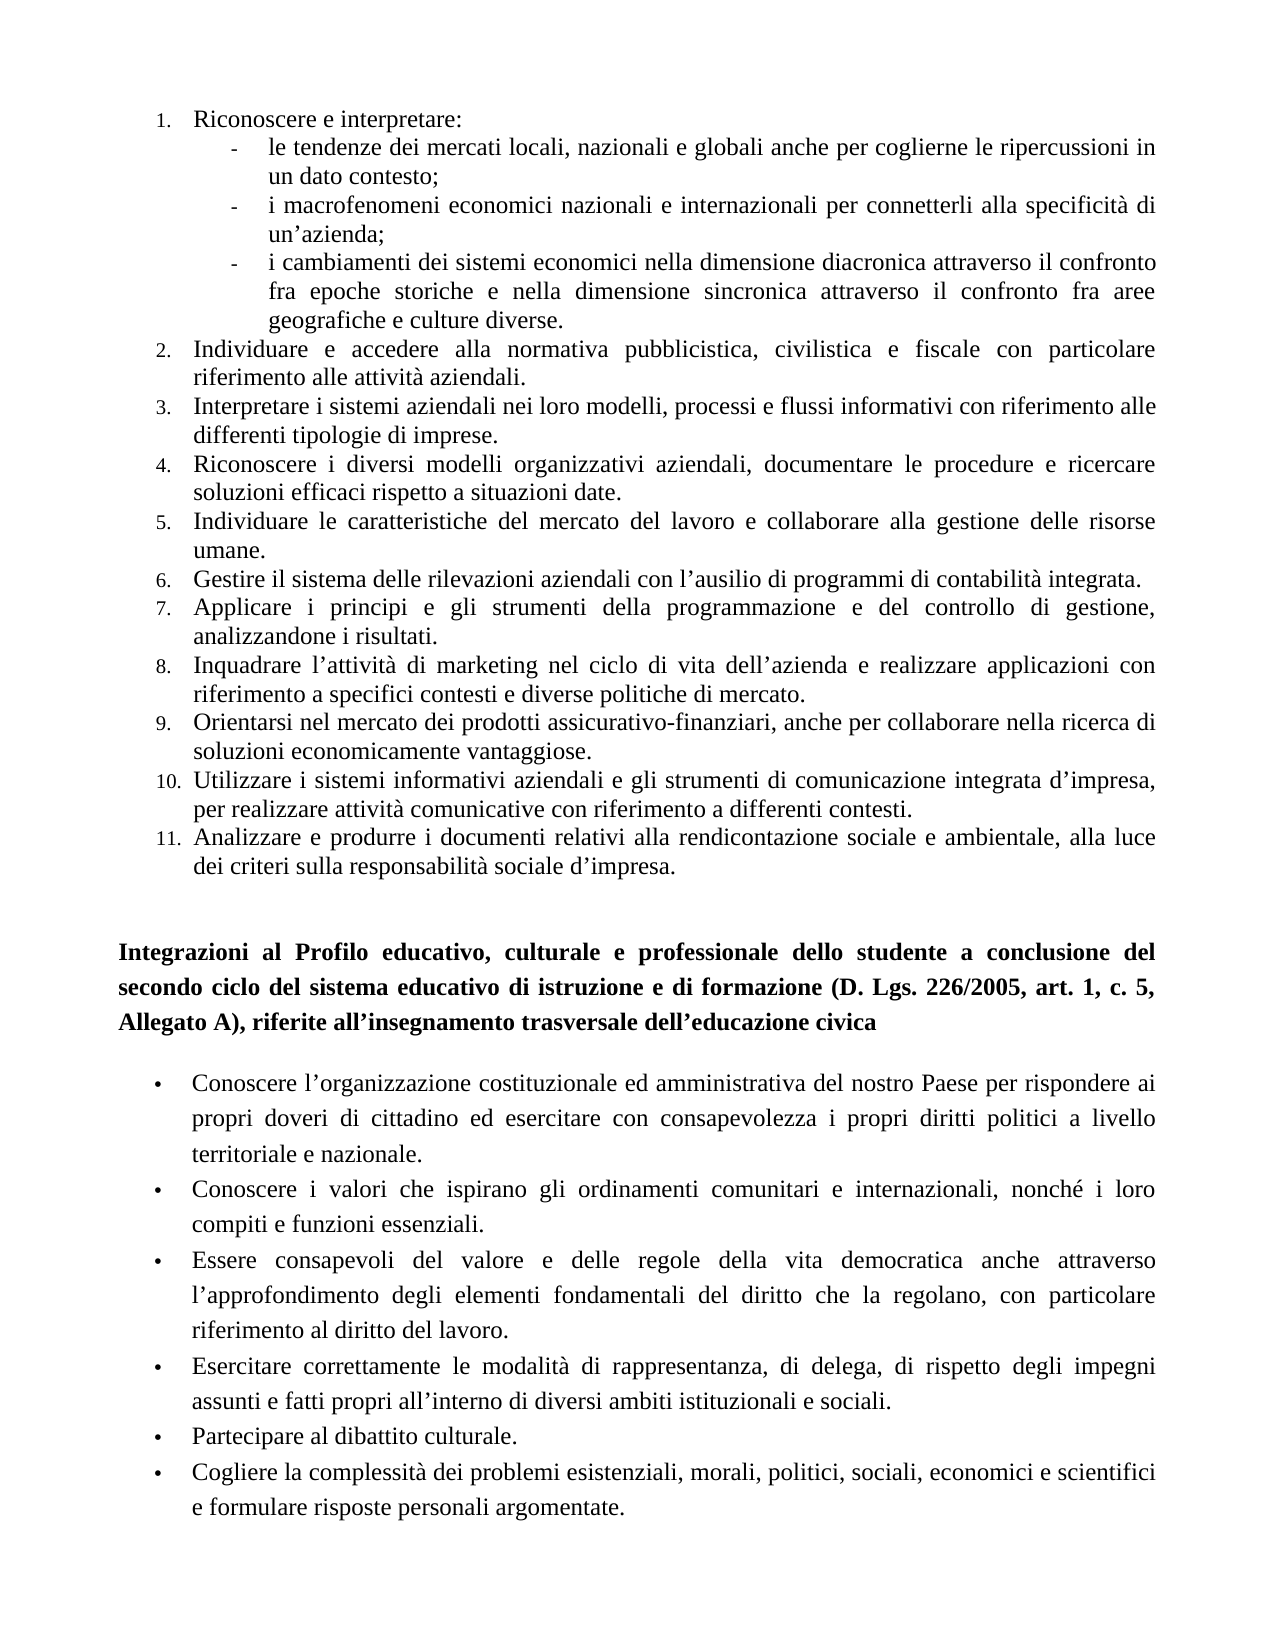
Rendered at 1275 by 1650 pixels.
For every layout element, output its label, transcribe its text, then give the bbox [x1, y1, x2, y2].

list Interpretare i sistemi aziendali nei loro modelli, processi e flussi informativi con riferimento alle differenti tipologie di imprese. [156, 391, 1157, 449]
list Analizzare e produrre i documenti relativi alla rendicontazione sociale e ambientale, alla luce dei criteri sulla responsabilità sociale d’impresa. [156, 822, 1157, 880]
list i macrofenomeni economici nazionali e internazionali per connetterli alla specificità di un’azienda; [231, 190, 1157, 247]
list Essere consapevoli del valore e delle regole della vita democratica anche attraverso l’approfondimento degli elementi fondamentali del diritto che la regolano, con particolare riferimento al diritto del lavoro. [154, 1245, 1157, 1344]
list Orientarsi nel mercato dei prodotti assicurativo-finanziari, anche per collaborare nella ricerca di soluzioni economicamente vantaggiose. [156, 707, 1157, 765]
list Utilizzare i sistemi informativi aziendali e gli strumenti di comunicazione integrata d’impresa, per realizzare attività comunicative con riferimento a differenti contesti. [156, 765, 1157, 822]
list Conoscere l’organizzazione costituzionale ed amministrativa del nostro Paese per rispondere ai propri doveri di cittadino ed esercitare con consapevolezza i propri diritti politici a livello territoriale e nazionale. [154, 1068, 1157, 1168]
list Riconoscere e interpretare: [156, 104, 1157, 132]
text Integrazioni al Profilo educativo, culturale e professionale dello studente a conclusione del secondo ciclo del sistema educativo di istruzione e di formazione (D. Lgs. 226/2005, art. 1, c. 5, Allegato A), riferite all’insegnamento trasversale dell’educazione civica [118, 937, 1157, 1036]
list Inquadrare l’attività di marketing nel ciclo di vita dell’azienda e realizzare applicazioni con riferimento a specifici contesti e diverse politiche di mercato. [156, 650, 1157, 707]
list Cogliere la complessità dei problemi esistenziali, morali, politici, sociali, economici e scientifici e formulare risposte personali argomentate. [154, 1457, 1157, 1521]
list Conoscere i valori che ispirano gli ordinamenti comunitari e internazionali, nonché i loro compiti e funzioni essenziali. [154, 1174, 1157, 1238]
list le tendenze dei mercati locali, nazionali e globali anche per coglierne le ripercussioni in un dato contesto; [231, 132, 1157, 190]
list Partecipare al dibattito culturale. [154, 1421, 1157, 1450]
list Esercitare correttamente le modalità di rappresentanza, di delega, di rispetto degli impegni assunti e fatti propri all’interno di diversi ambiti istituzionali e sociali. [154, 1351, 1157, 1415]
list Gestire il sistema delle rilevazioni aziendali con l’ausilio di programmi di contabilità integrata. [156, 564, 1157, 592]
list Individuare e accedere alla normativa pubblicistica, civilistica e fiscale con particolare riferimento alle attività aziendali. [156, 334, 1157, 391]
list Individuare le caratteristiche del mercato del lavoro e collaborare alla gestione delle risorse umane. [156, 506, 1157, 564]
list i cambiamenti dei sistemi economici nella dimensione diacronica attraverso il confronto fra epoche storiche e nella dimensione sincronica attraverso il confronto fra aree geografiche e culture diverse. [231, 247, 1157, 334]
list Riconoscere i diversi modelli organizzativi aziendali, documentare le procedure e ricercare soluzioni efficaci rispetto a situazioni date. [156, 449, 1157, 506]
list Applicare i principi e gli strumenti della programmazione e del controllo di gestione, analizzandone i risultati. [156, 592, 1157, 650]
